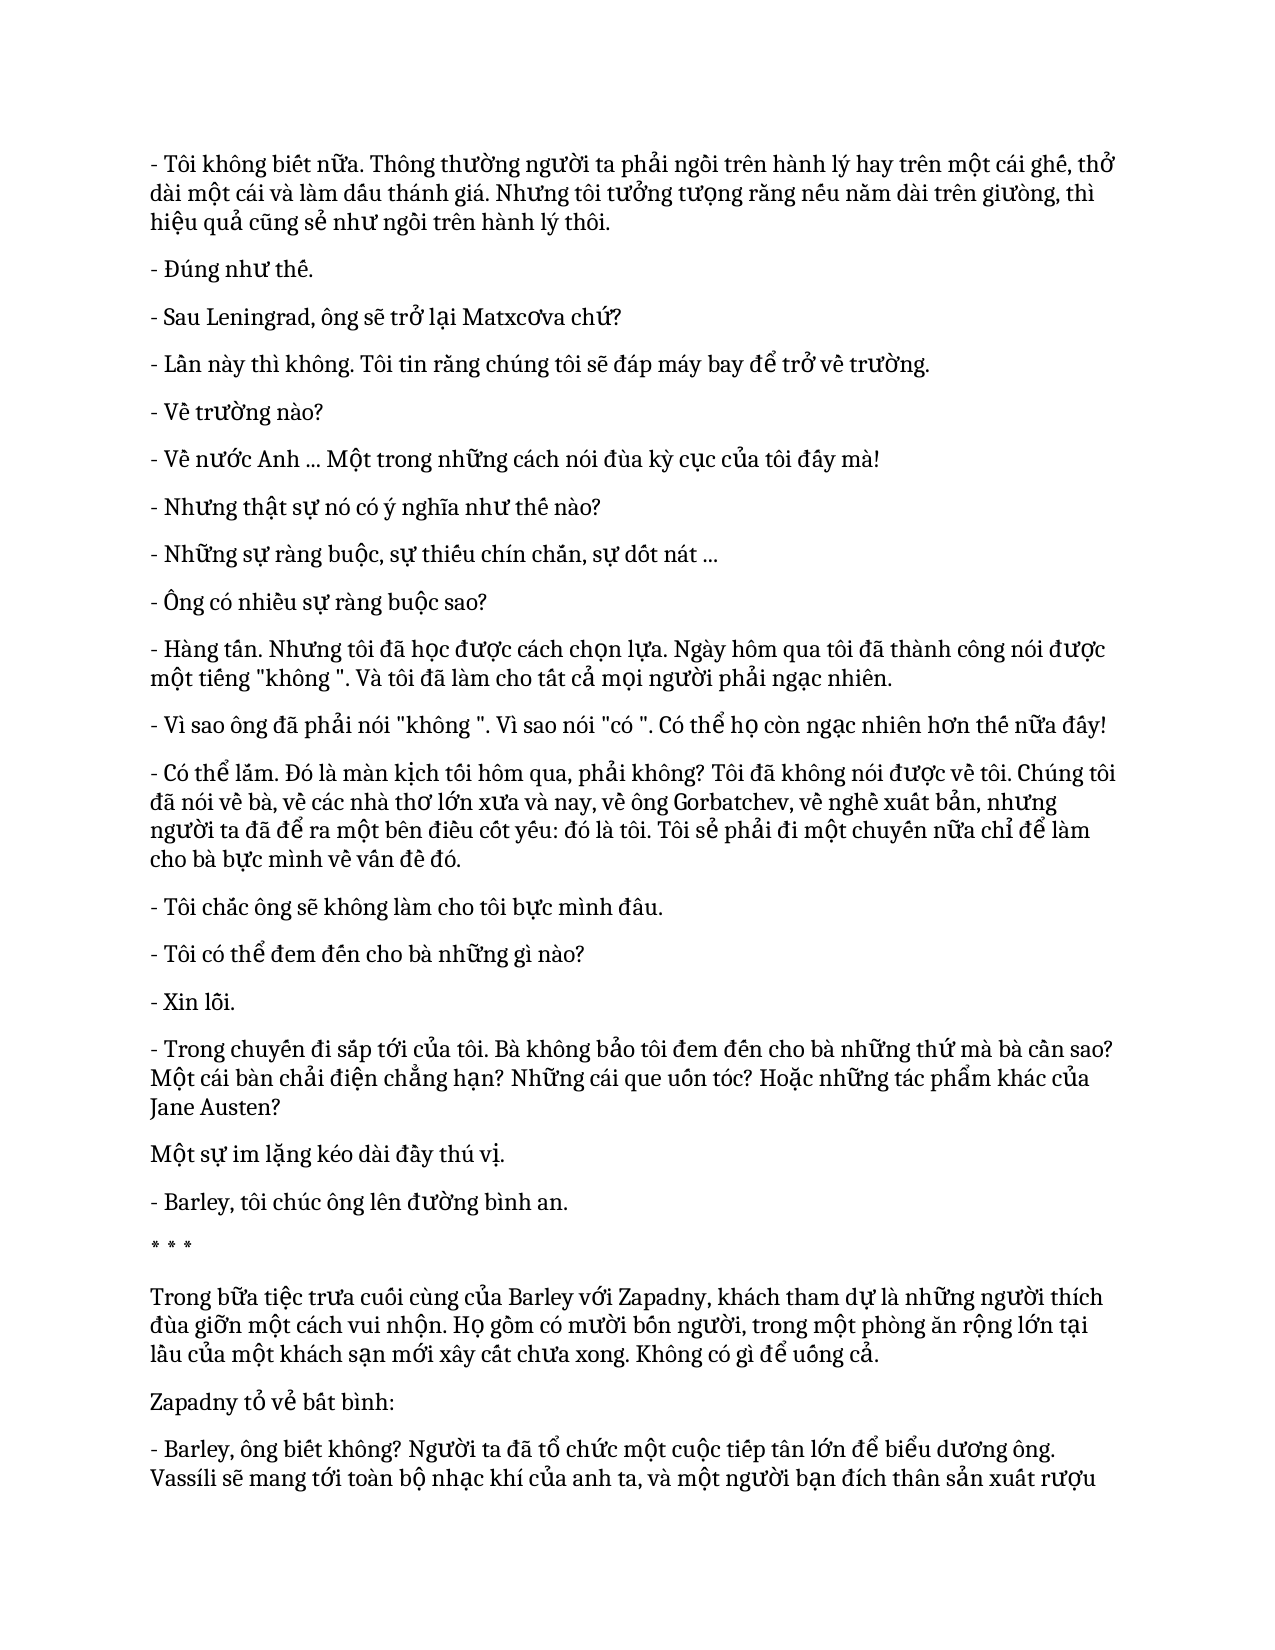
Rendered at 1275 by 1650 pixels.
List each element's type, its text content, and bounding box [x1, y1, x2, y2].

text Một sự im lặng kéo dài đầy thú vị. [150, 1140, 1125, 1169]
text - Xin lỗi. [150, 987, 1125, 1016]
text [150, 1435, 1125, 1492]
text - Đúng như thế. [150, 255, 1125, 284]
text * * * [150, 1235, 1125, 1264]
text - Những sự ràng buộc, sự thiếu chín chắn, sự dốt nát ... [150, 540, 1125, 569]
text - Lần này thì không. Tôi tin rằng chúng tôi sẽ đáp máy bay để trở về trường. [150, 350, 1125, 379]
text Zapadny tỏ vẻ bất bình: [150, 1387, 1125, 1416]
text - Sau Leningrad, ông sẽ trở lại Matxcơva chứ? [150, 302, 1125, 331]
text - Vì sao ông đã phải nói "không ". Vì sao nói "có ". Có thể họ còn ngạc nhiên hơn thế nữa đấy! [150, 711, 1125, 740]
text - Về trường nào? [150, 397, 1125, 426]
text - Trong chuyến đi sắp tới của tôi. Bà không bảo tôi đem đến cho bà những thứ mà bà cần sao? Một cái bàn chải điện chẳng hạn? Những cái que uốn tóc? Hoặc những tác phẩm khác của Jane Austen? [150, 1035, 1125, 1121]
text - Tôi chắc ông sẽ không làm cho tôi bực mình đâu. [150, 892, 1125, 921]
text - Về nước Anh ... Một trong những cách nói đùa kỳ cục của tôi đấy mà! [150, 445, 1125, 474]
text - Nhưng thật sự nó có ý nghĩa như thế nào? [150, 492, 1125, 521]
text Trong bữa tiệc trưa cuối cùng của Barley với Zapadny, khách tham dự là những người thích đùa giỡn một cách vui nhộn. Họ gồm có mười bốn người, trong một phòng ăn rộng lớn tại lầu của một khách sạn mới xây cất chưa xong. Không có gì để uống cả. [150, 1282, 1125, 1369]
text - Tôi không biết nữa. Thông thường người ta phải ngồi trên hành lý hay trên một cái ghế, thở dài một cái và làm dấu thánh giá. Nhưng tôi tưởng tưọng rằng nếu nằm dài trên giưòng, thì hiệu quả cũng sẻ như ngồi trên hành lý thôi. [150, 150, 1125, 236]
text - Barley, tôi chúc ông lên đường bình an. [150, 1187, 1125, 1216]
text - Ông có nhiều sự ràng buộc sao? [150, 587, 1125, 616]
text - Hàng tấn. Nhưng tôi đã học được cách chọn lựa. Ngày hôm qua tôi đã thành công nói được một tiếng "không ". Và tôi đã làm cho tất cả mọi người phải ngạc nhiên. [150, 635, 1125, 692]
text - Có thể lắm. Đó là màn kịch tối hôm qua, phải không? Tôi đã không nói được về tôi. Chúng tôi đã nói về bà, về các nhà thơ lớn xưa và nay, về ông Gorbatchev, về nghề xuất bản, nhưng người ta đã để ra một bên điều cốt yếu: đó là tôi. Tôi sẻ phải đi một chuyến nữa chỉ để làm cho bà bực mình về vấn đề đó. [150, 759, 1125, 874]
text - Tôi có thể đem đến cho bà những gì nào? [150, 940, 1125, 969]
